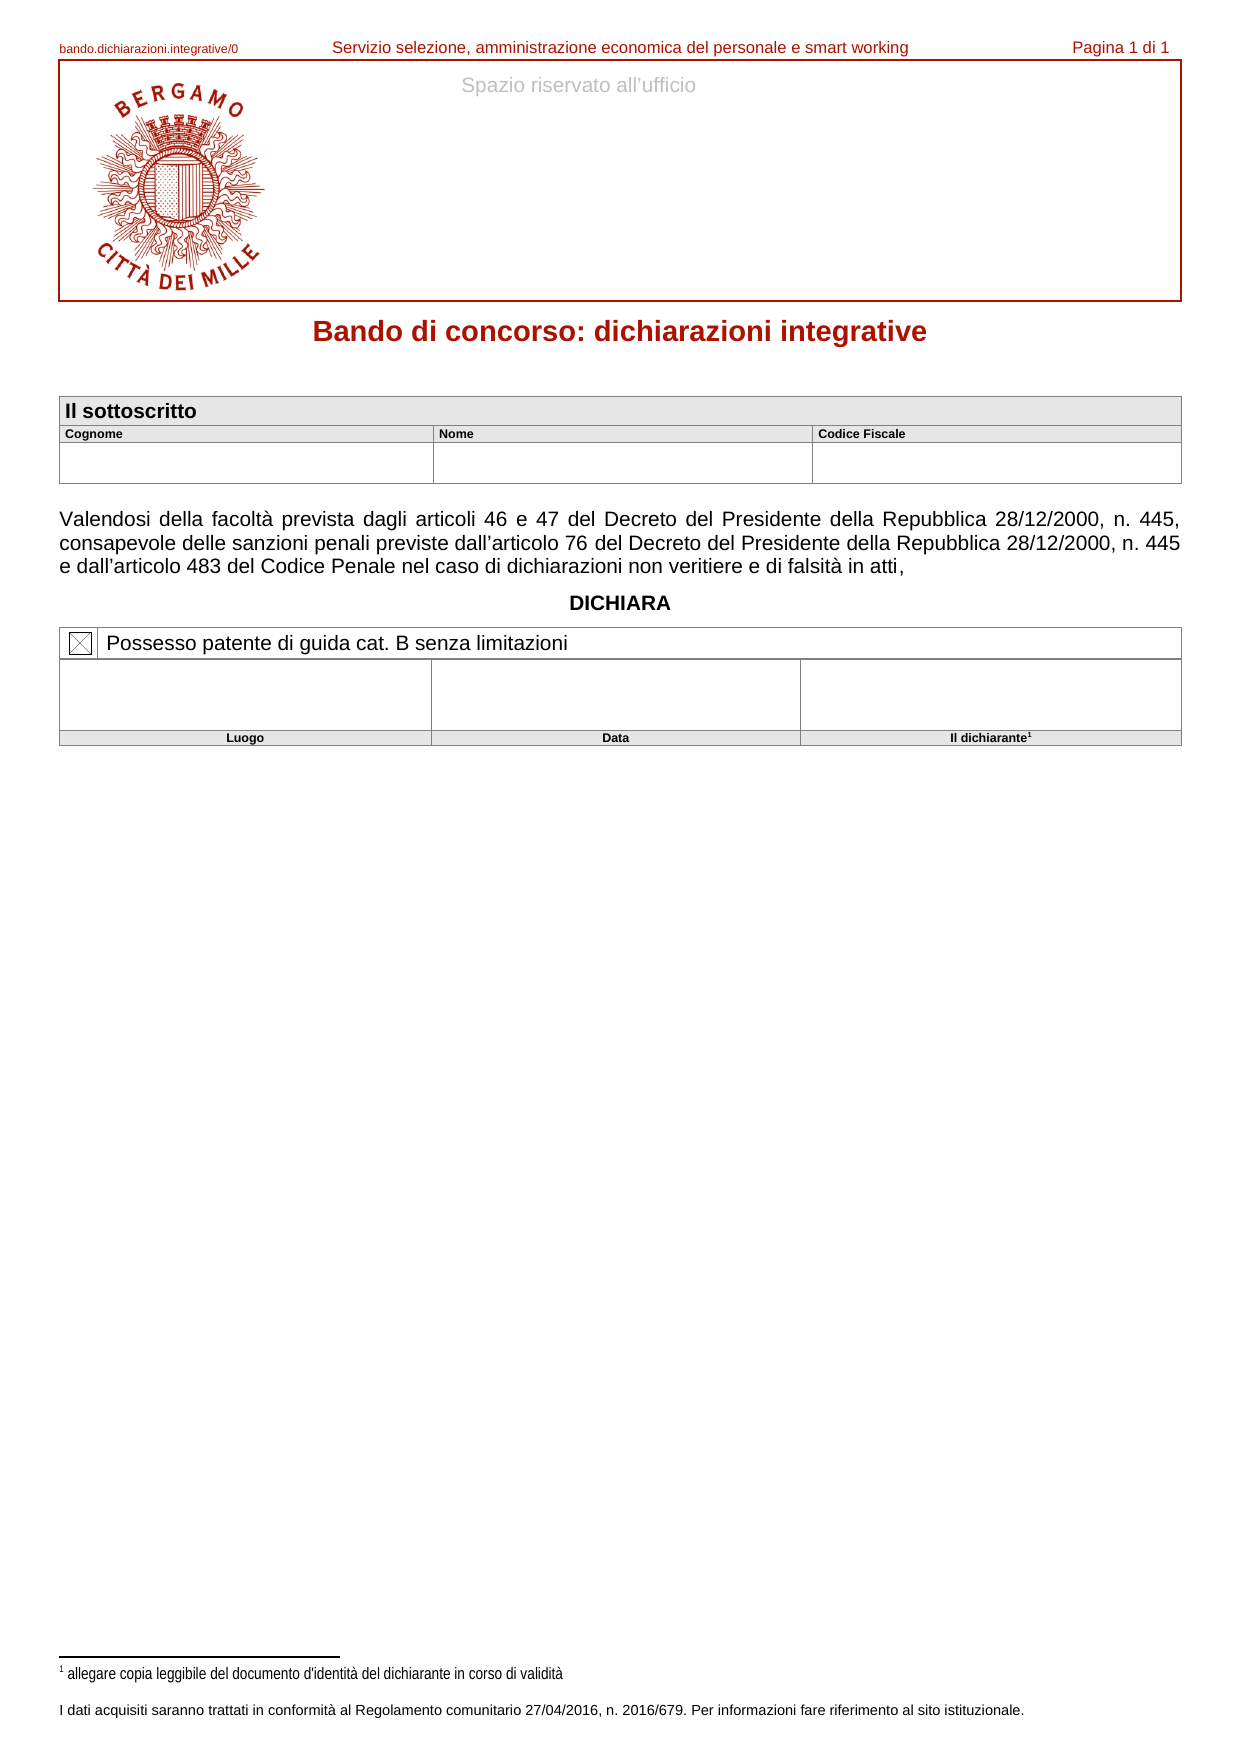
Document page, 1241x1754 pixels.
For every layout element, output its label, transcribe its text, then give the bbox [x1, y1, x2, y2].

table_header [801, 660, 1181, 730]
table_cell Nome [434, 426, 812, 442]
table_header Possesso patente di guida cat. B senza limitazioni [98, 628, 1181, 658]
table_cell [60, 443, 433, 483]
text DICHIARA [59, 591, 1181, 615]
table_header Il sottoscritto [60, 397, 1181, 425]
table_cell Codice Fiscale [813, 426, 1181, 442]
text Valendosi della facoltà prevista dagli articoli 46 e 47 del Decreto del Presidente della Repubblica 28/12/2000, n. 445, consapevole delle sanzioni penali previste dall’articolo 76 del Decreto del Presidente della Repubblica 28/12/2000, n. 445 e dall’articolo 483 del Codice Penale nel caso di dichiarazioni non veritiere e di falsità in atti, [59, 506, 1181, 578]
table_cell [434, 443, 812, 483]
picture [86, 79, 270, 294]
table_cell Il dichiarante [801, 731, 1181, 745]
table_cell Luogo [60, 731, 431, 745]
table_header [60, 660, 431, 730]
table_cell [813, 443, 1181, 483]
table_cell Cognome [60, 426, 433, 442]
table_header [432, 660, 800, 730]
table_cell Data [432, 731, 800, 745]
table_header [60, 628, 97, 658]
